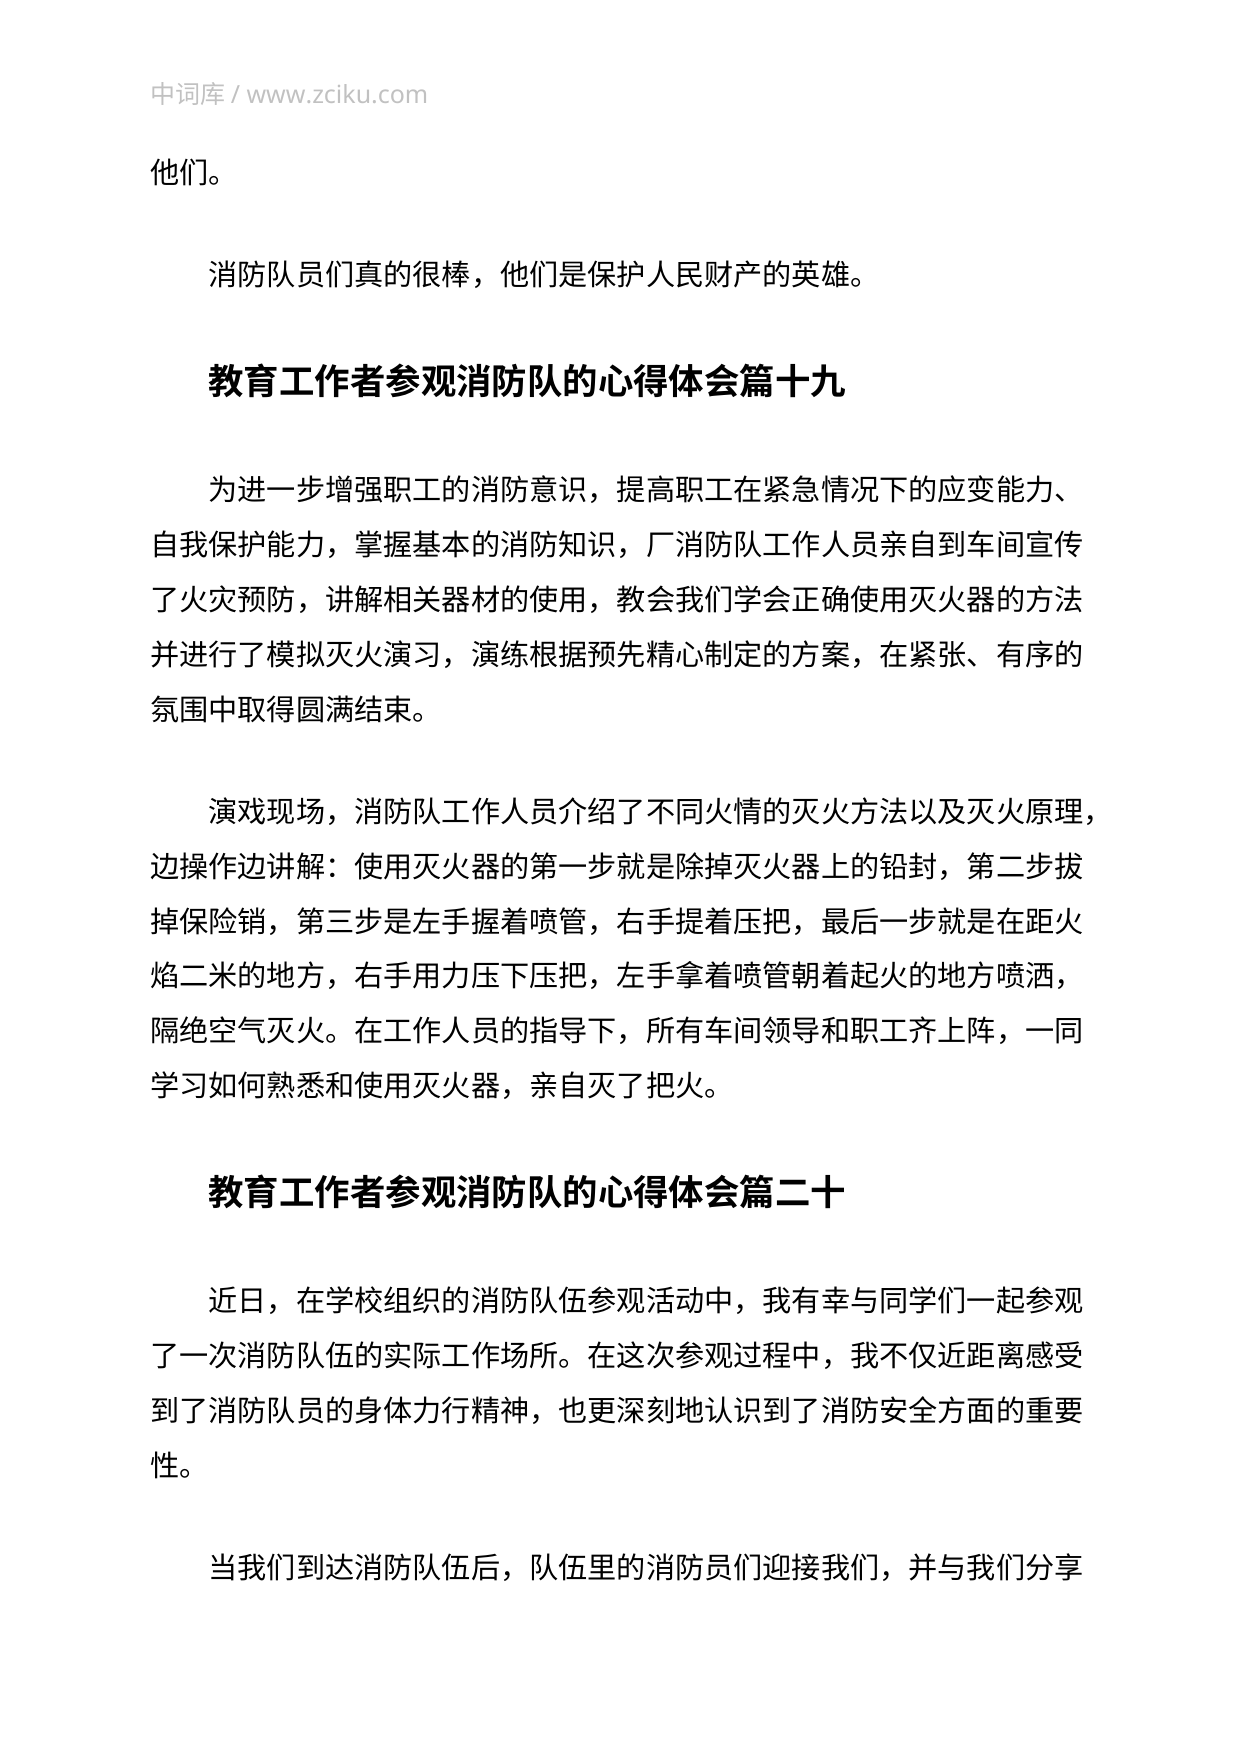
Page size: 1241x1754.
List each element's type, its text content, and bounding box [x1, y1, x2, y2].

text 教育工作者参观消防队的心得体会篇十九 [150, 353, 1090, 405]
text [150, 1544, 1090, 1587]
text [150, 150, 1090, 192]
text 消防队员们真的很棒，他们是保护人民财产的英雄。 [150, 252, 1090, 294]
text 近日，在学校组织的消防队伍参观活动中，我有幸与同学们一起参观了一次消防队伍的实际工作场所。在这次参观过程中，我不仅近距离感受到了消防队员的身体力行精神，也更深刻地认识到了消防安全方面的重要性。 [150, 1278, 1090, 1485]
text 演戏现场，消防队工作人员介绍了不同火情的灭火方法以及灭火原理，边操作边讲解：使用灭火器的第一步就是除掉灭火器上的铅封，第二步拔掉保险销，第三步是左手握着喷管，右手提着压把，最后一步就是在距火焰二米的地方，右手用力压下压把，左手拿着喷管朝着起火的地方喷洒，隔绝空气灭火。在工作人员的指导下，所有车间领导和职工齐上阵，一同学习如何熟悉和使用灭火器，亲自灭了把火。 [150, 788, 1090, 1105]
text 教育工作者参观消防队的心得体会篇二十 [150, 1164, 1090, 1216]
text 为进一步增强职工的消防意识，提高职工在紧急情况下的应变能力、自我保护能力，掌握基本的消防知识，厂消防队工作人员亲自到车间宣传了火灾预防，讲解相关器材的使用，教会我们学会正确使用灭火器的方法并进行了模拟灭火演习，演练根据预先精心制定的方案，在紧张、有序的氛围中取得圆满结束。 [150, 467, 1090, 729]
